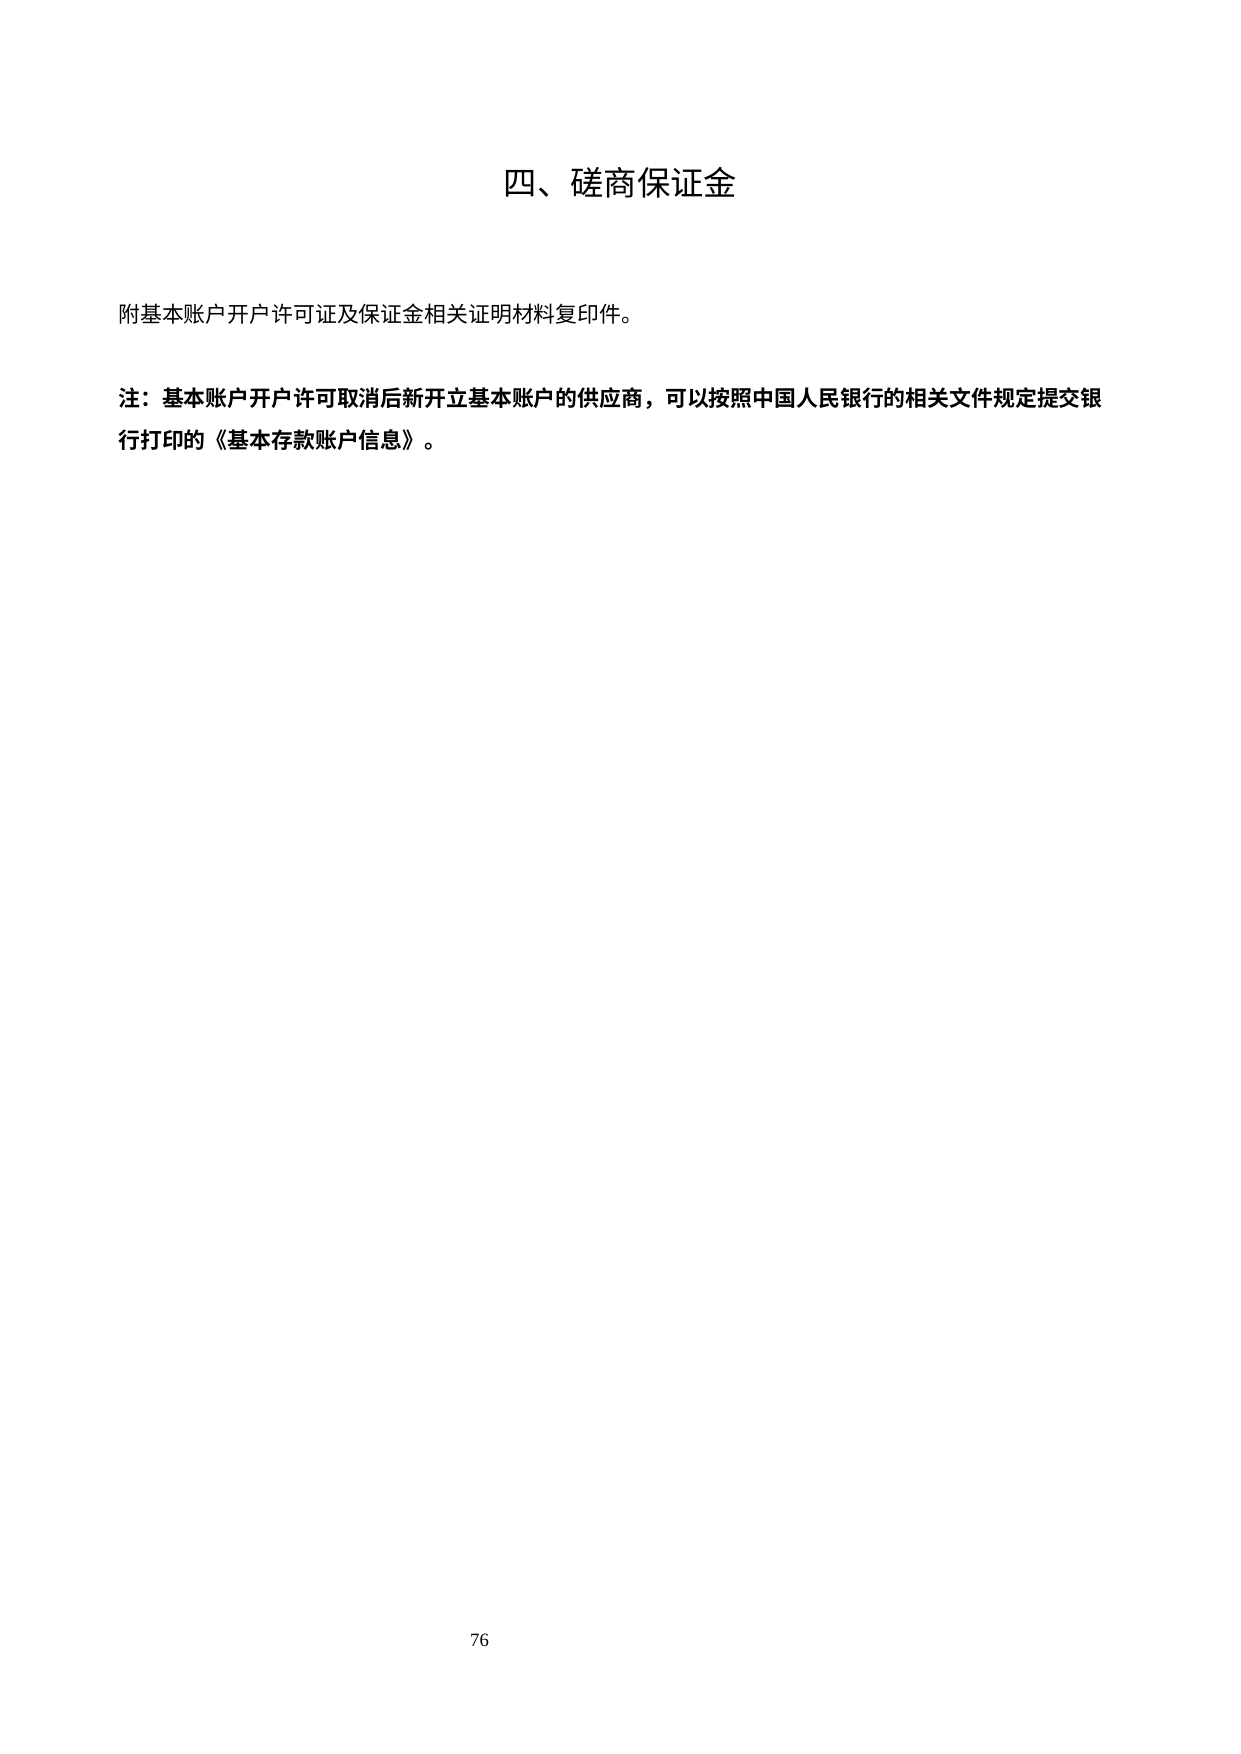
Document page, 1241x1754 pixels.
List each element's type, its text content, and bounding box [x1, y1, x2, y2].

subtitle 四、磋商保证金 [118, 148, 1122, 213]
text 附基本账户开户许可证及保证金相关证明材料复印件。 [118, 296, 1122, 329]
text 注：基本账户开户许可取消后新开立基本账户的供应商，可以按照中国人民银行的相关文件规定提交银行打印的《基本存款账户信息》。 [118, 380, 1122, 455]
